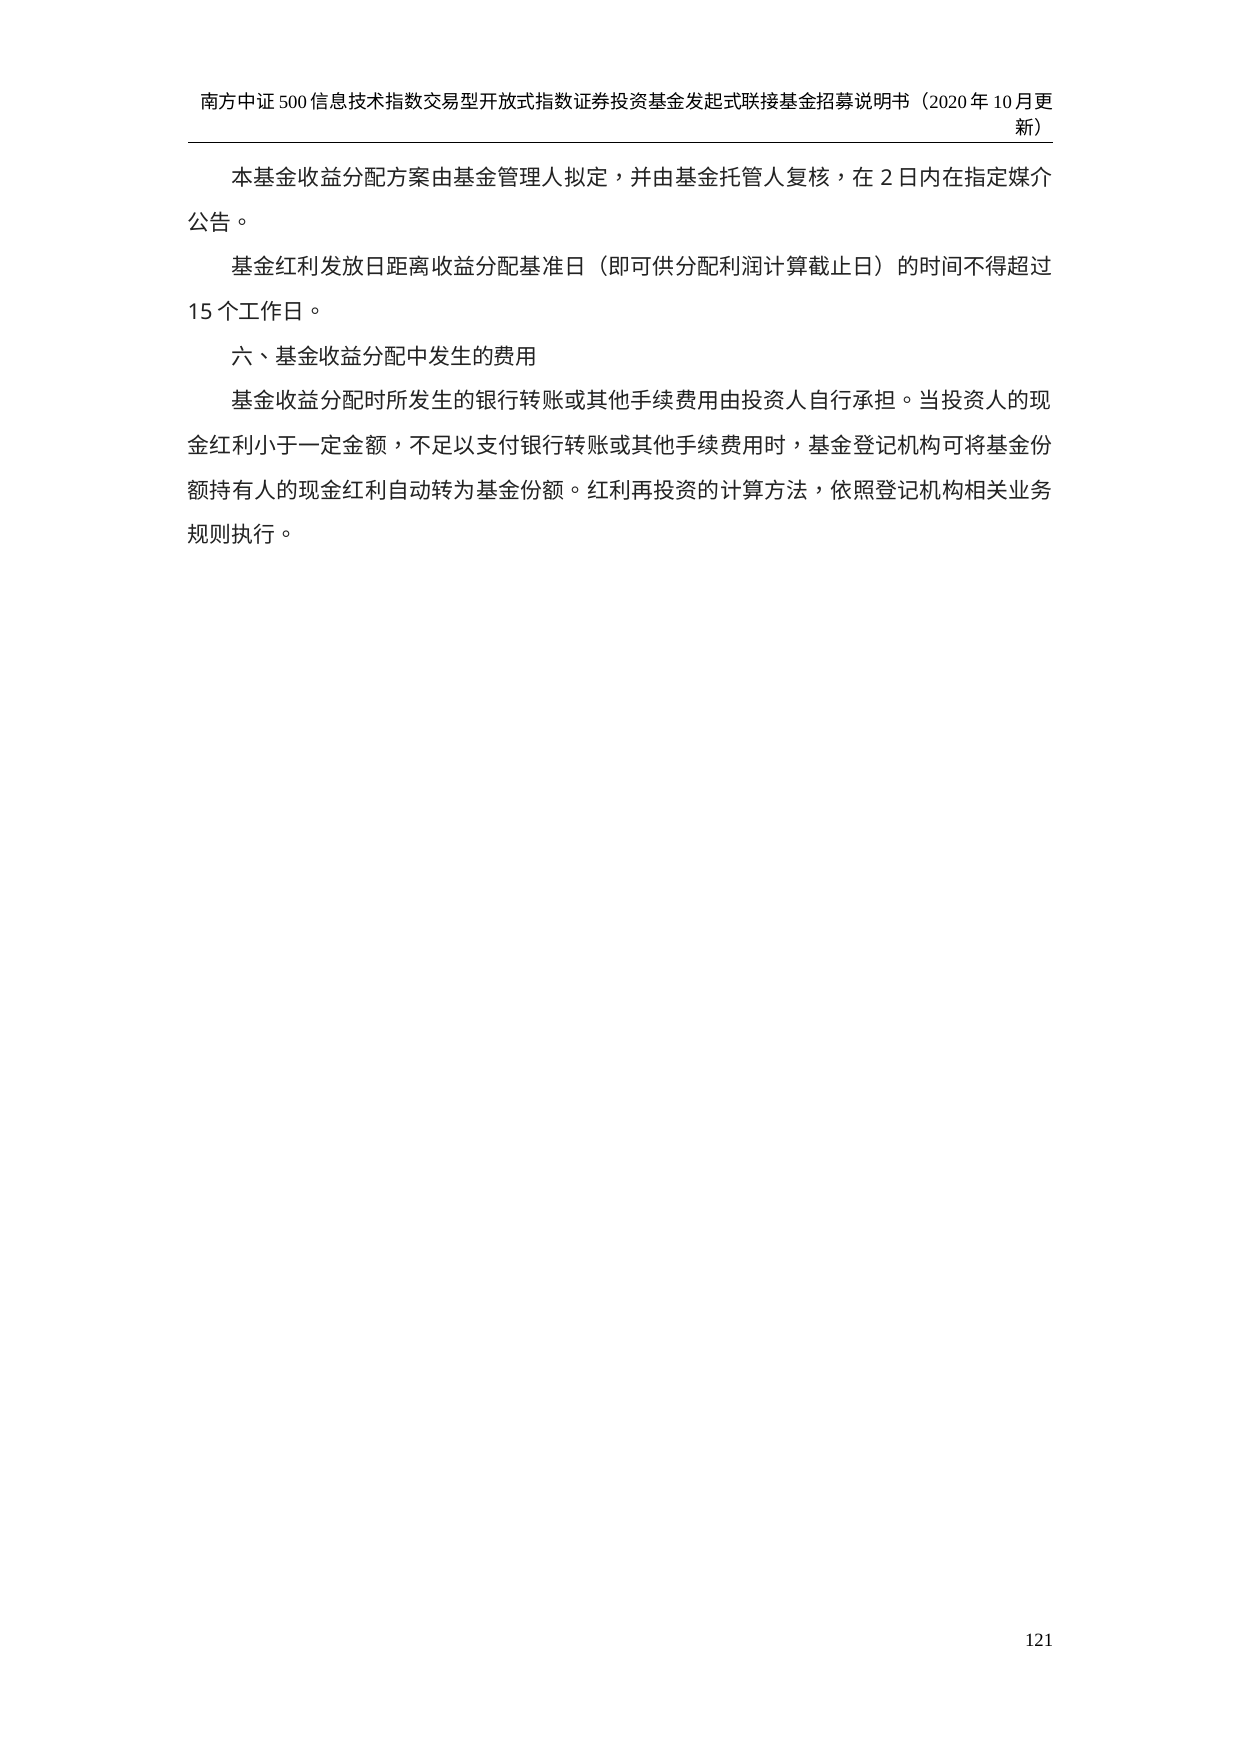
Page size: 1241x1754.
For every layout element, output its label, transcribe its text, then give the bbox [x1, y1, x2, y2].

text 本基金收益分配方案由基金管理人拟定，并由基金托管人复核，在2日内在指定媒介公告。 [187, 162, 1053, 236]
text 基金收益分配时所发生的银行转账或其他手续费用由投资人自行承担。当投资人的现金红利小于一定金额，不足以支付银行转账或其他手续费用时，基金登记机构可将基金份额持有人的现金红利自动转为基金份额。红利再投资的计算方法，依照登记机构相关业务规则执行。 [187, 385, 1053, 549]
text 基金红利发放日距离收益分配基准日（即可供分配利润计算截止日）的时间不得超过15个工作日。 [187, 251, 1053, 326]
text 六、基金收益分配中发生的费用 [187, 341, 1053, 371]
